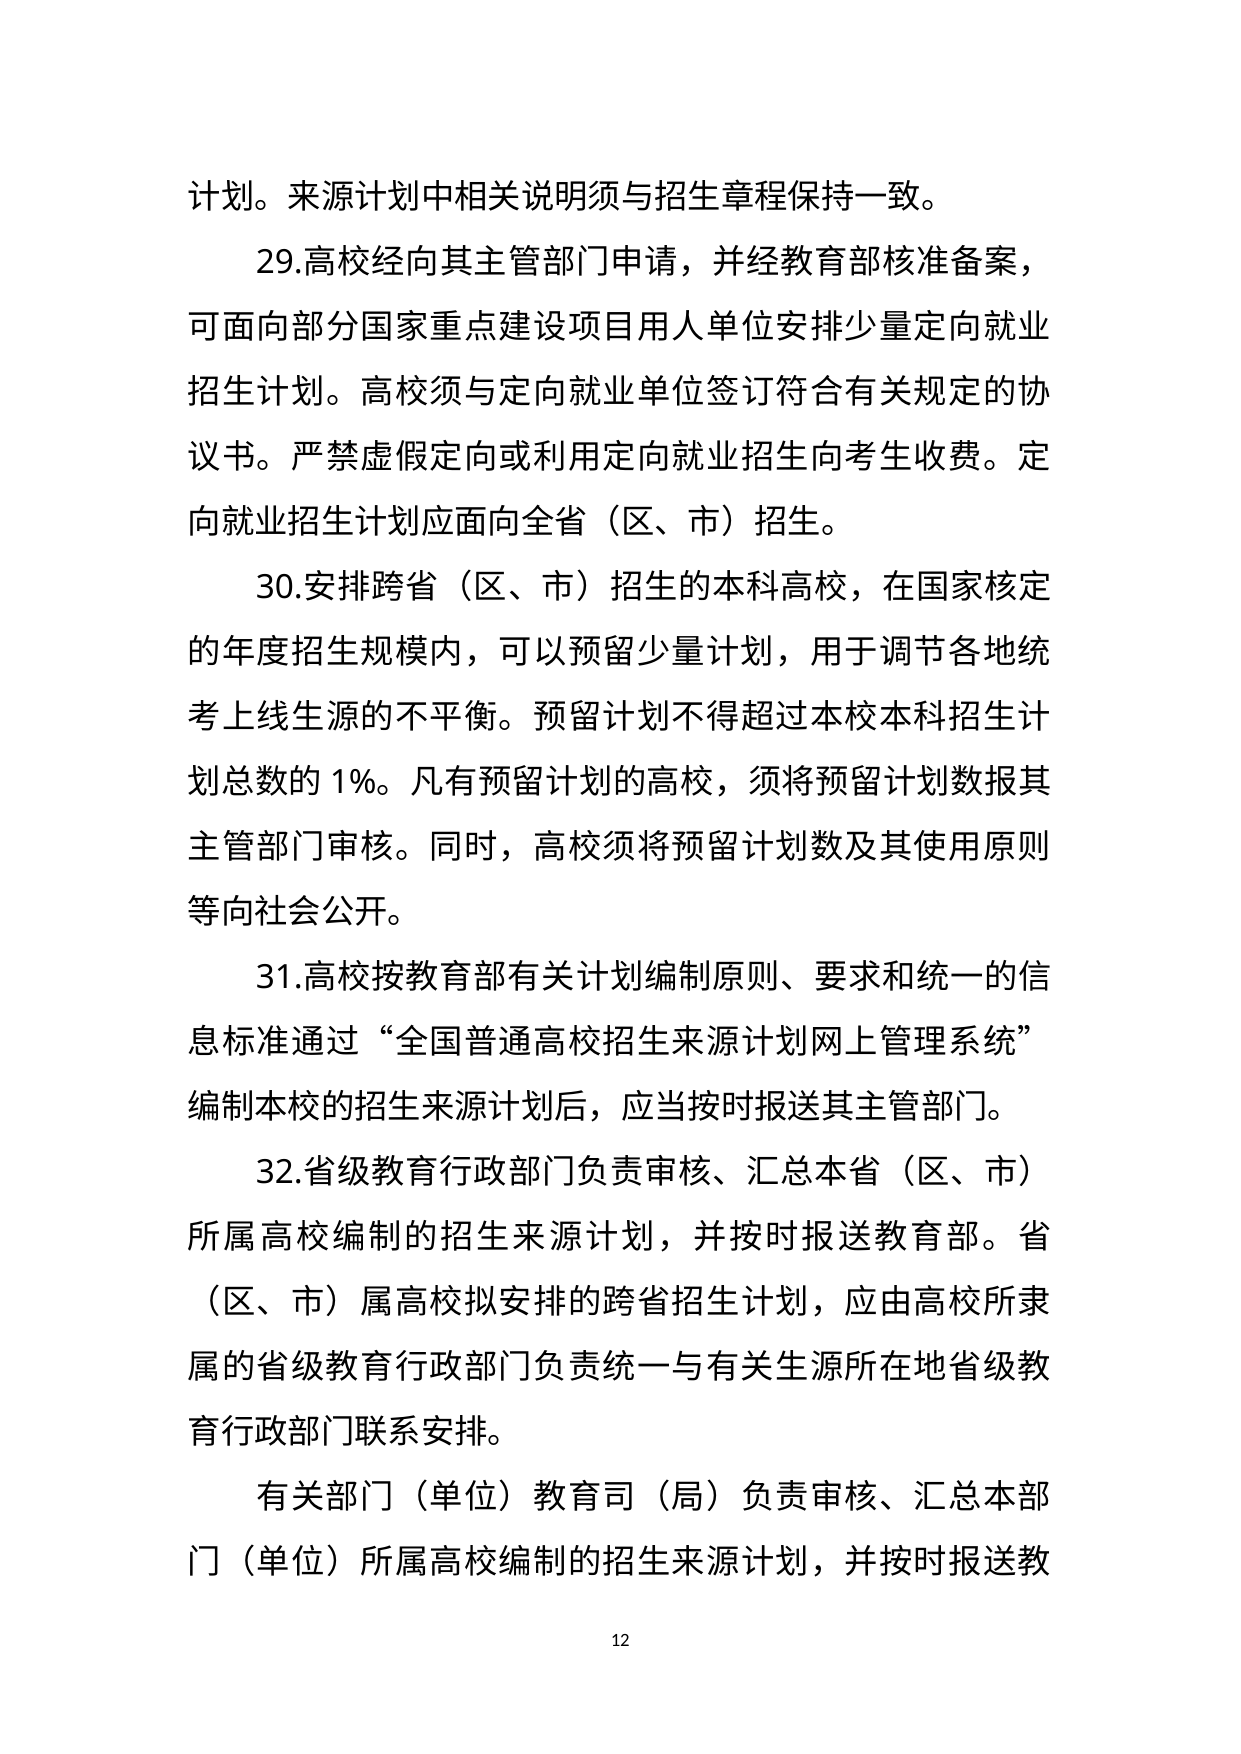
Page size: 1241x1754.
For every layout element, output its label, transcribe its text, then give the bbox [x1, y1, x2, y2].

text 31.高校按教育部有关计划编制原则、要求和统一的信息标准通过“全国普通高校招生来源计划网上管理系统”编制本校的招生来源计划后，应当按时报送其主管部门。 [187, 942, 1053, 1137]
text 32.省级教育行政部门负责审核、汇总本省（区、市）所属高校编制的招生来源计划，并按时报送教育部。省（区、市）属高校拟安排的跨省招生计划，应由高校所隶属的省级教育行政部门负责统一与有关生源所在地省级教育行政部门联系安排。 [187, 1137, 1053, 1462]
text 29.高校经向其主管部门申请，并经教育部核准备案，可面向部分国家重点建设项目用人单位安排少量定向就业招生计划。高校须与定向就业单位签订符合有关规定的协议书。严禁虚假定向或利用定向就业招生向考生收费。定向就业招生计划应面向全省（区、市）招生。 [187, 227, 1053, 552]
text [187, 1462, 1053, 1592]
text 30.安排跨省（区、市）招生的本科高校，在国家核定的年度招生规模内，可以预留少量计划，用于调节各地统考上线生源的不平衡。预留计划不得超过本校本科招生计划总数的1%。凡有预留计划的高校，须将预留计划数报其主管部门审核。同时，高校须将预留计划数及其使用原则等向社会公开。 [187, 552, 1053, 942]
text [187, 162, 1053, 227]
